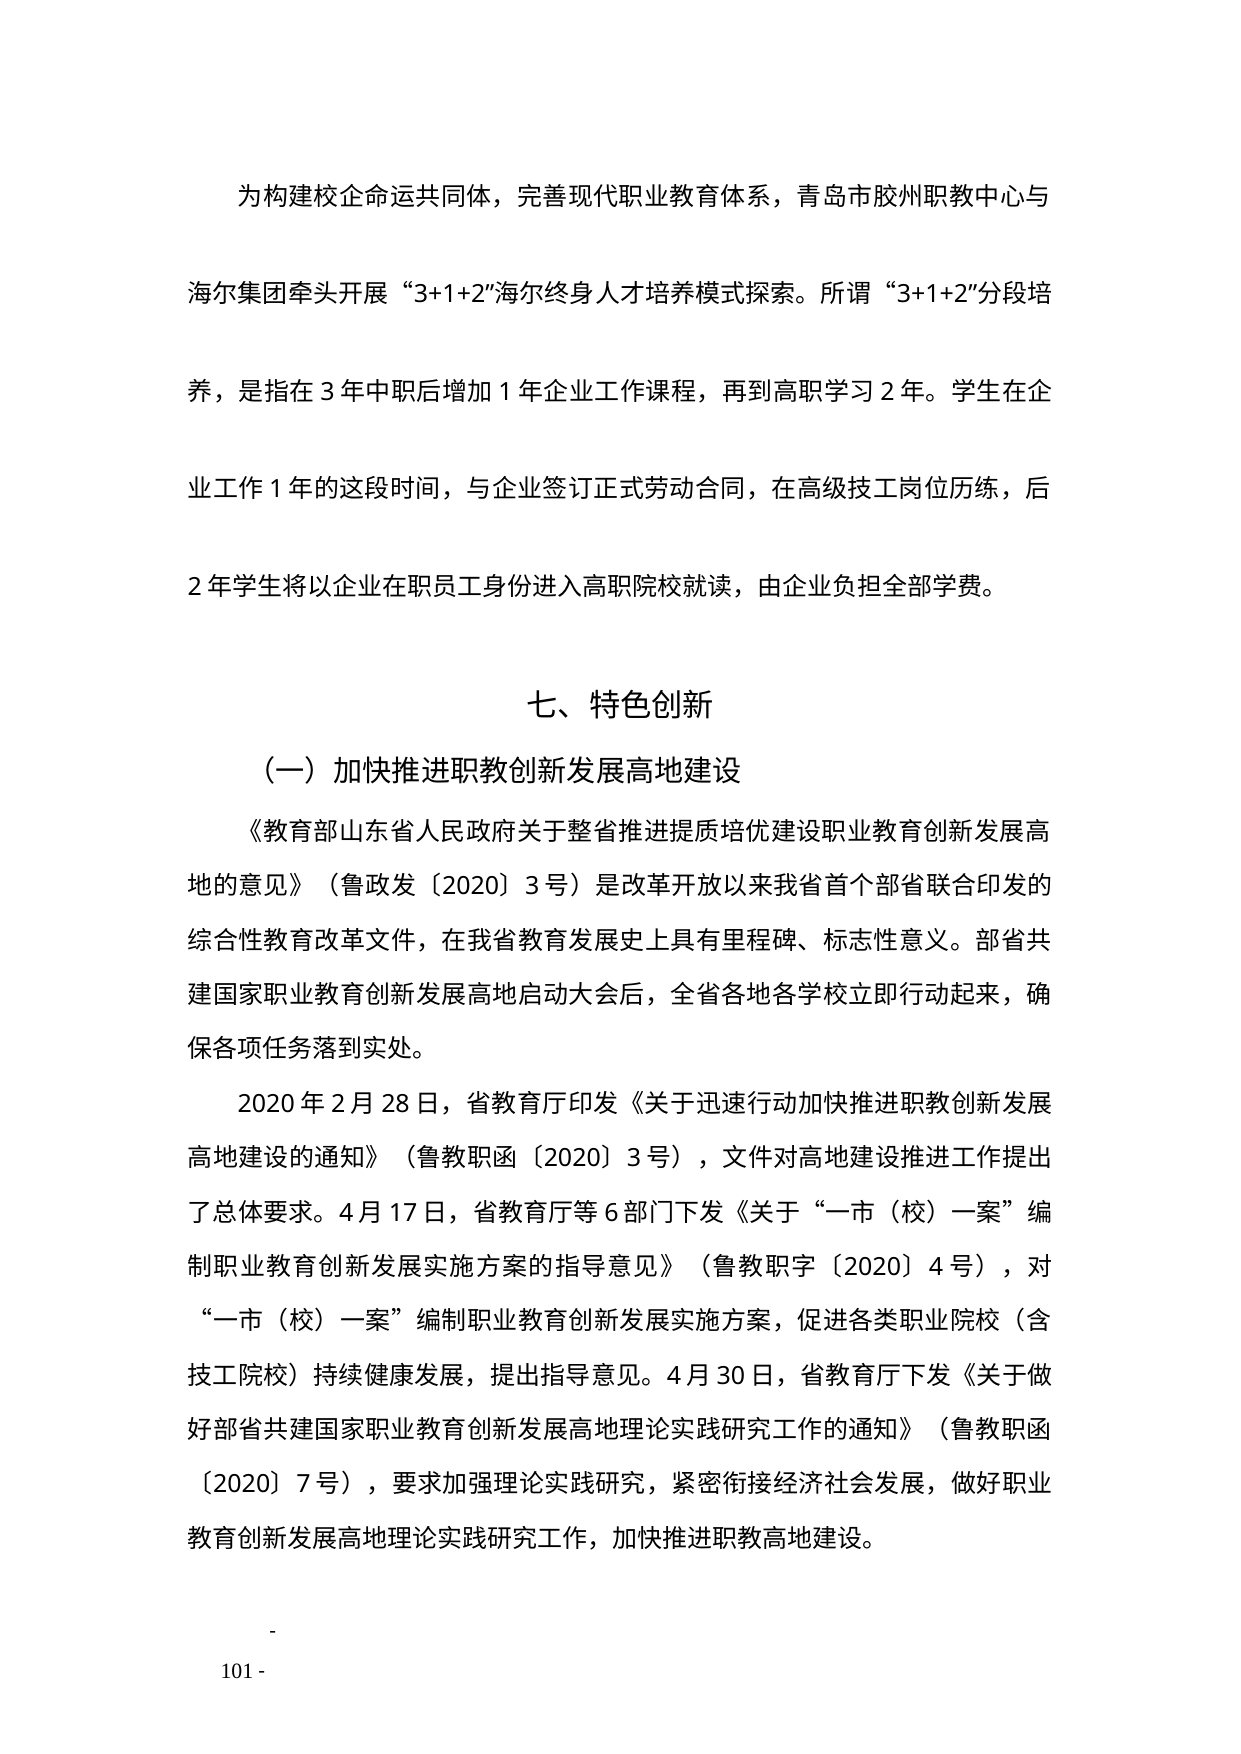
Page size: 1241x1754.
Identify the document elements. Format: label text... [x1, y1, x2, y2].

text 2020年2月28日，省教育厅印发《关于迅速行动加快推进职教创新发展高地建设的通知》（鲁教职函〔2020〕3号），文件对高地建设推进工作提出了总体要求。4月17日，省教育厅等6部门下发《关于“一市（校）一案”编制职业教育创新发展实施方案的指导意见》（鲁教职字〔2020〕4号），对“一市（校）一案”编制职业教育创新发展实施方案，促进各类职业院校（含技工院校）持续健康发展，提出指导意见。4月30日，省教育厅下发《关于做好部省共建国家职业教育创新发展高地理论实践研究工作的通知》（鲁教职函〔2020〕7号），要求加强理论实践研究，紧密衔接经济社会发展，做好职业教育创新发展高地理论实践研究工作，加快推进职教高地建设。 [187, 1083, 1053, 1554]
subtitle 为构建校企命运共同体，完善现代职业教育体系，青岛市胶州职教中心与海尔集团牵头开展“3+1+2”海尔终身人才培养模式探索。所谓“3+1+2”分段培养，是指在3年中职后增加1年企业工作课程，再到高职学习2年。学生在企业工作1年的这段时间，与企业签订正式劳动合同，在高级技工岗位历练，后2年学生将以企业在职员工身份进入高职院校就读，由企业负担全部学费。 [187, 162, 1053, 617]
text （一）加快推进职教创新发展高地建设 [187, 748, 1053, 790]
text 《教育部山东省人民政府关于整省推进提质培优建设职业教育创新发展高地的意见》（鲁政发〔2020〕3号）是改革开放以来我省首个部省联合印发的综合性教育改革文件，在我省教育发展史上具有里程碑、标志性意义。部省共建国家职业教育创新发展高地启动大会后，全省各地各学校立即行动起来，确保各项任务落到实处。 [187, 811, 1053, 1065]
subtitle 七、特色创新 [187, 680, 1053, 725]
